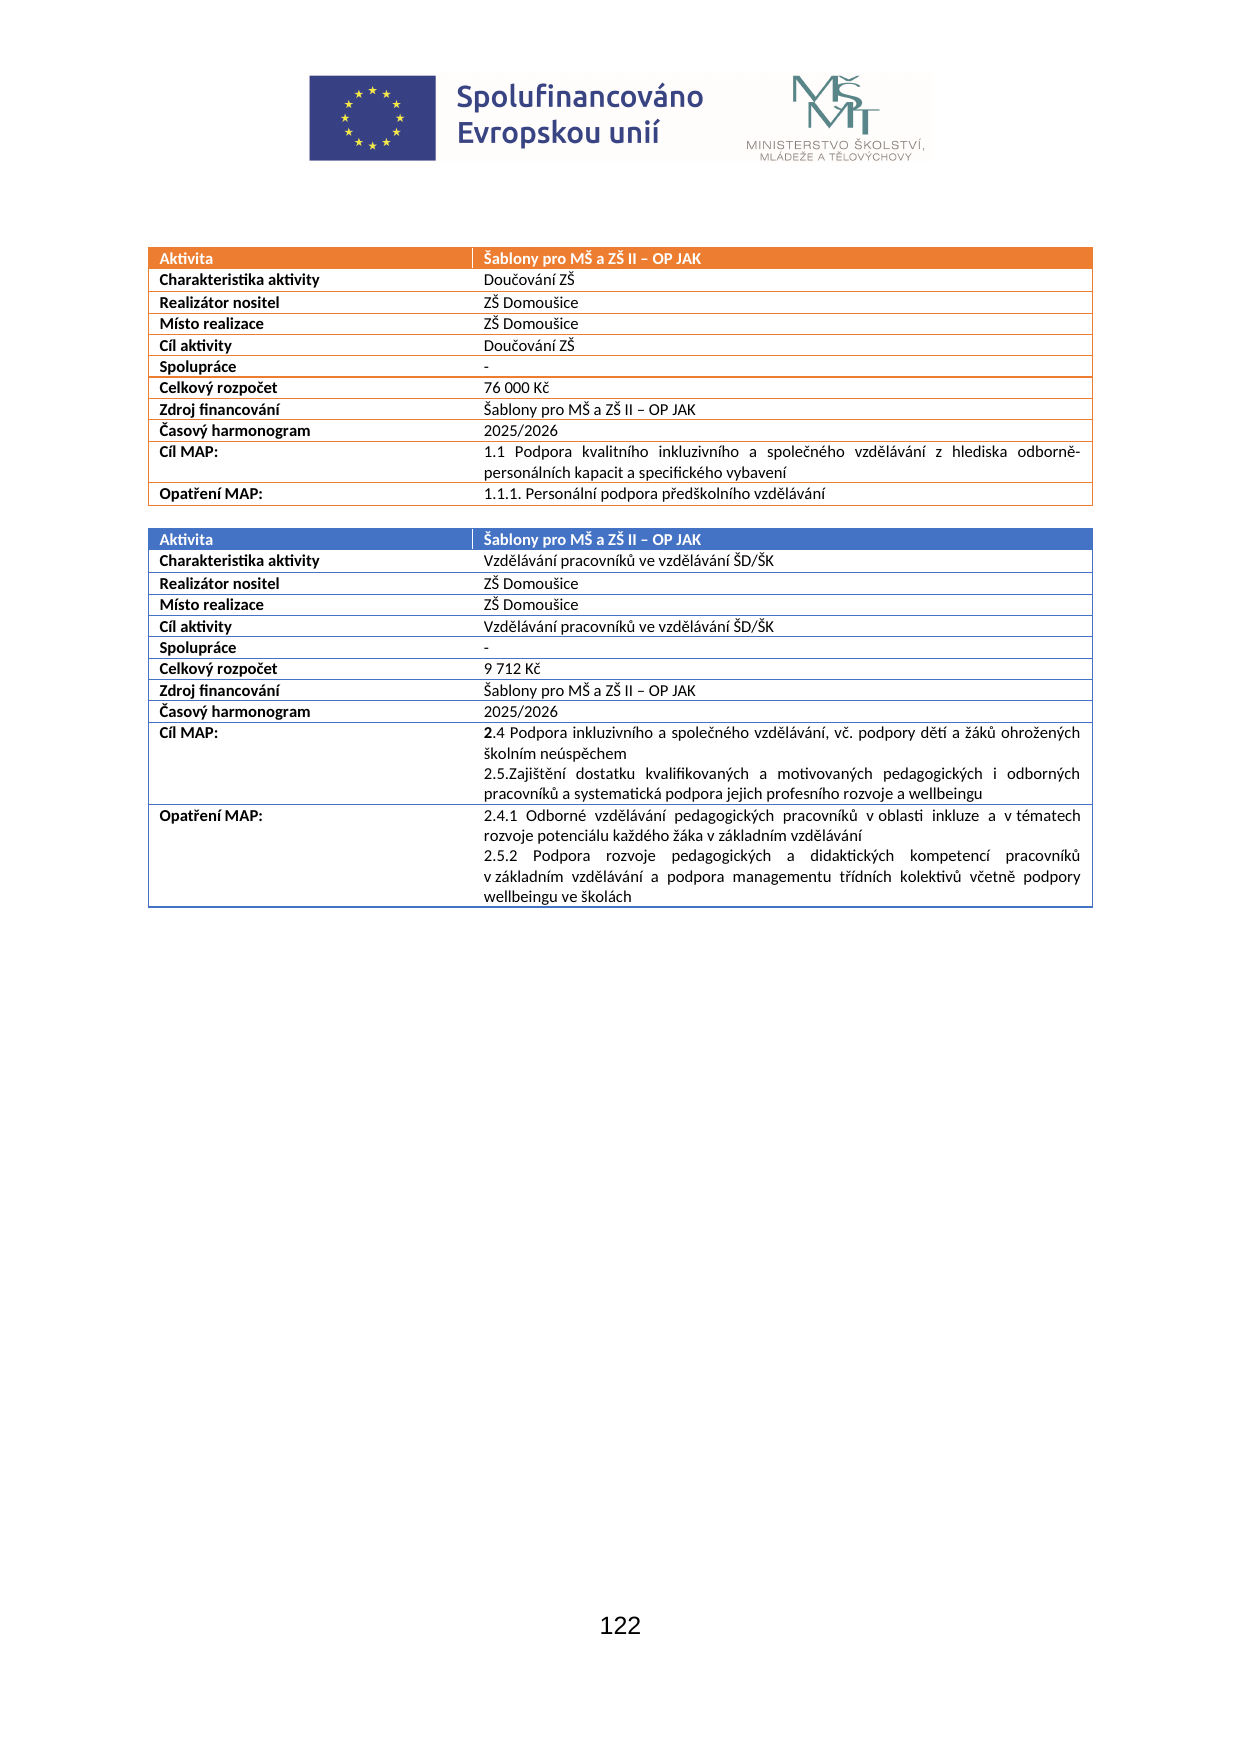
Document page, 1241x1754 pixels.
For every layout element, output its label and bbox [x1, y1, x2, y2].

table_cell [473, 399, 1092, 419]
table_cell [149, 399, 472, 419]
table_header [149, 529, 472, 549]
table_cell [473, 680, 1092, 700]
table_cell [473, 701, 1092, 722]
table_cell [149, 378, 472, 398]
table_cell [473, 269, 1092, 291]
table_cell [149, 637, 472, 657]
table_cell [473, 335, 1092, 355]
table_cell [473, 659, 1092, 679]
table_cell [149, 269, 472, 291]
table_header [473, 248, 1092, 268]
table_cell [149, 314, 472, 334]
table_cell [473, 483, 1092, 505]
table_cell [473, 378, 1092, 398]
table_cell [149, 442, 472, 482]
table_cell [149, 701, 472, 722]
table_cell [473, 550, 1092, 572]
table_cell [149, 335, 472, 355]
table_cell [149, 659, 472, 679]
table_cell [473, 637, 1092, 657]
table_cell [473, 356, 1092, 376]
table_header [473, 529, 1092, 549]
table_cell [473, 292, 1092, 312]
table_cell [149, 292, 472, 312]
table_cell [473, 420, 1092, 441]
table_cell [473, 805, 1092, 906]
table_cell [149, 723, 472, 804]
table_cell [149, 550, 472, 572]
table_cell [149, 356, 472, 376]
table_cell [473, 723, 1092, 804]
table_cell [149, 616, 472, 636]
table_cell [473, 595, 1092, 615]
picture [307, 73, 933, 163]
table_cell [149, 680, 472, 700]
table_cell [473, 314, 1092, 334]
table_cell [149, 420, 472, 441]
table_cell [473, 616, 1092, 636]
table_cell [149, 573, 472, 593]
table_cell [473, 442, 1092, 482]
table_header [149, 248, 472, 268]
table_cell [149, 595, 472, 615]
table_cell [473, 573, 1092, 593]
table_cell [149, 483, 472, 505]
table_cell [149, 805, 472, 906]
